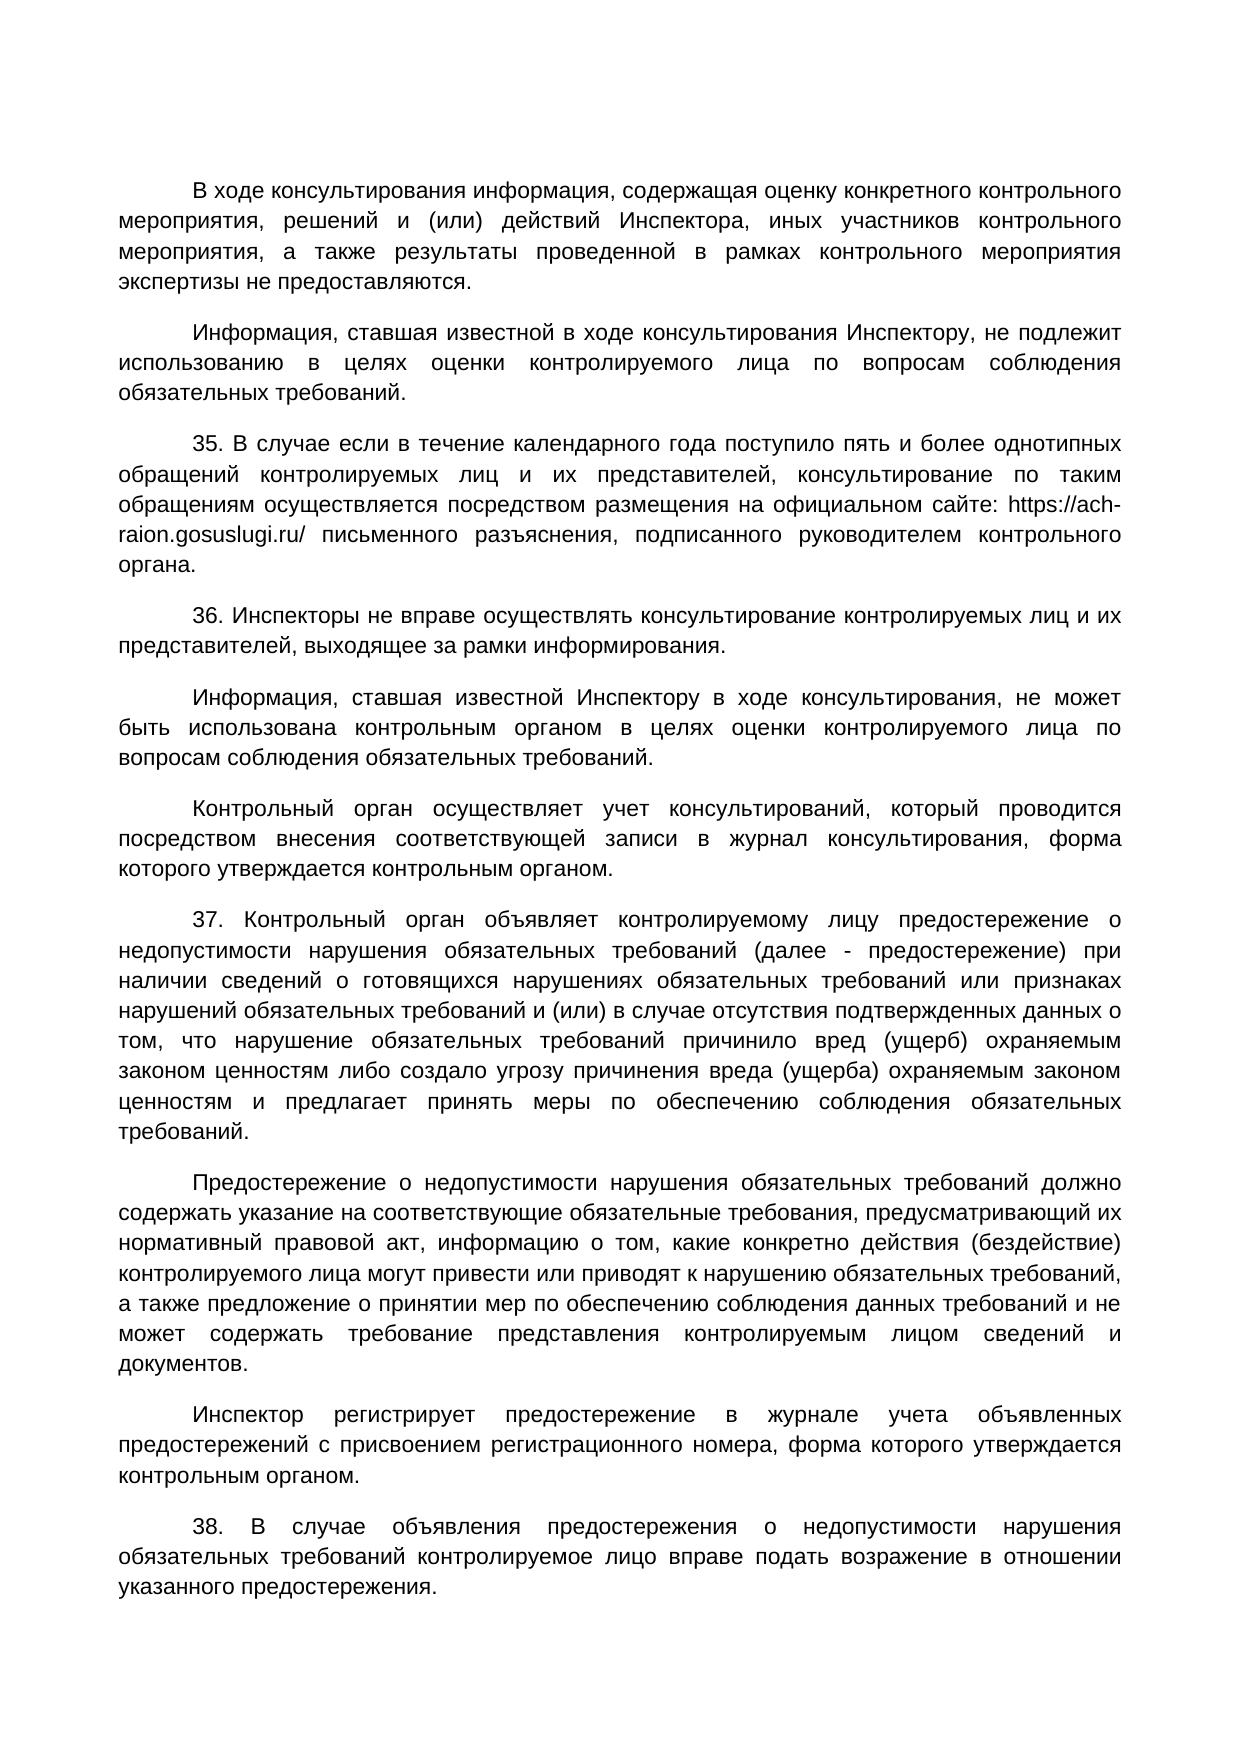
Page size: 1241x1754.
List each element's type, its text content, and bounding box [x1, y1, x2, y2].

text В ходе консультирования информация, содержащая оценку конкретного контрольного мероприятия, решений и (или) действий Инспектора, иных участников контрольного мероприятия, а также результаты проведенной в рамках контрольного мероприятия экспертизы не предоставляются. [118, 177, 1122, 294]
text 38. В случае объявления предостережения о недопустимости нарушения обязательных требований контролируемое лицо вправе подать возражение в отношении указанного предостережения. [118, 1513, 1122, 1599]
text 35. В случае если в течение календарного года поступило пять и более однотипных обращений контролируемых лиц и их представителей, консультирование по таким обращениям осуществляется посредством размещения на официальном сайте: https://ach-raion.gosuslugi.ru/ письменного разъяснения, подписанного руководителем контрольного органа. [118, 430, 1122, 577]
text Предостережение о недопустимости нарушения обязательных требований должно содержать указание на соответствующие обязательные требования, предусматривающий их нормативный правовой акт, информацию о том, какие конкретно действия (бездействие) контролируемого лица могут привести или приводят к нарушению обязательных требований, а также предложение о принятии мер по обеспечению соблюдения данных требований и не может содержать требование представления контролируемым лицом сведений и документов. [118, 1169, 1122, 1376]
text 36. Инспекторы не вправе осуществлять консультирование контролируемых лиц и их представителей, выходящее за рамки информирования. [118, 602, 1122, 659]
text Информация, ставшая известной в ходе консультирования Инспектору, не подлежит использованию в целях оценки контролируемого лица по вопросам соблюдения обязательных требований. [118, 319, 1122, 406]
text 37. Контрольный орган объявляет контролируемому лицу предостережение о недопустимости нарушения обязательных требований (далее - предостережение) при наличии сведений о готовящихся нарушениях обязательных требований или признаках нарушений обязательных требований и (или) в случае отсутствия подтвержденных данных о том, что нарушение обязательных требований причинило вред (ущерб) охраняемым законом ценностям либо создало угрозу причинения вреда (ущерба) охраняемым законом ценностям и предлагает принять меры по обеспечению соблюдения обязательных требований. [118, 906, 1122, 1144]
text Инспектор регистрирует предостережение в журнале учета объявленных предостережений с присвоением регистрационного номера, форма которого утверждается контрольным органом. [118, 1401, 1122, 1488]
text Информация, ставшая известной Инспектору в ходе консультирования, не может быть использована контрольным органом в целях оценки контролируемого лица по вопросам соблюдения обязательных требований. [118, 683, 1122, 770]
text Контрольный орган осуществляет учет консультирований, который проводится посредством внесения соответствующей записи в журнал консультирования, форма которого утверждается контрольным органом. [118, 795, 1122, 882]
